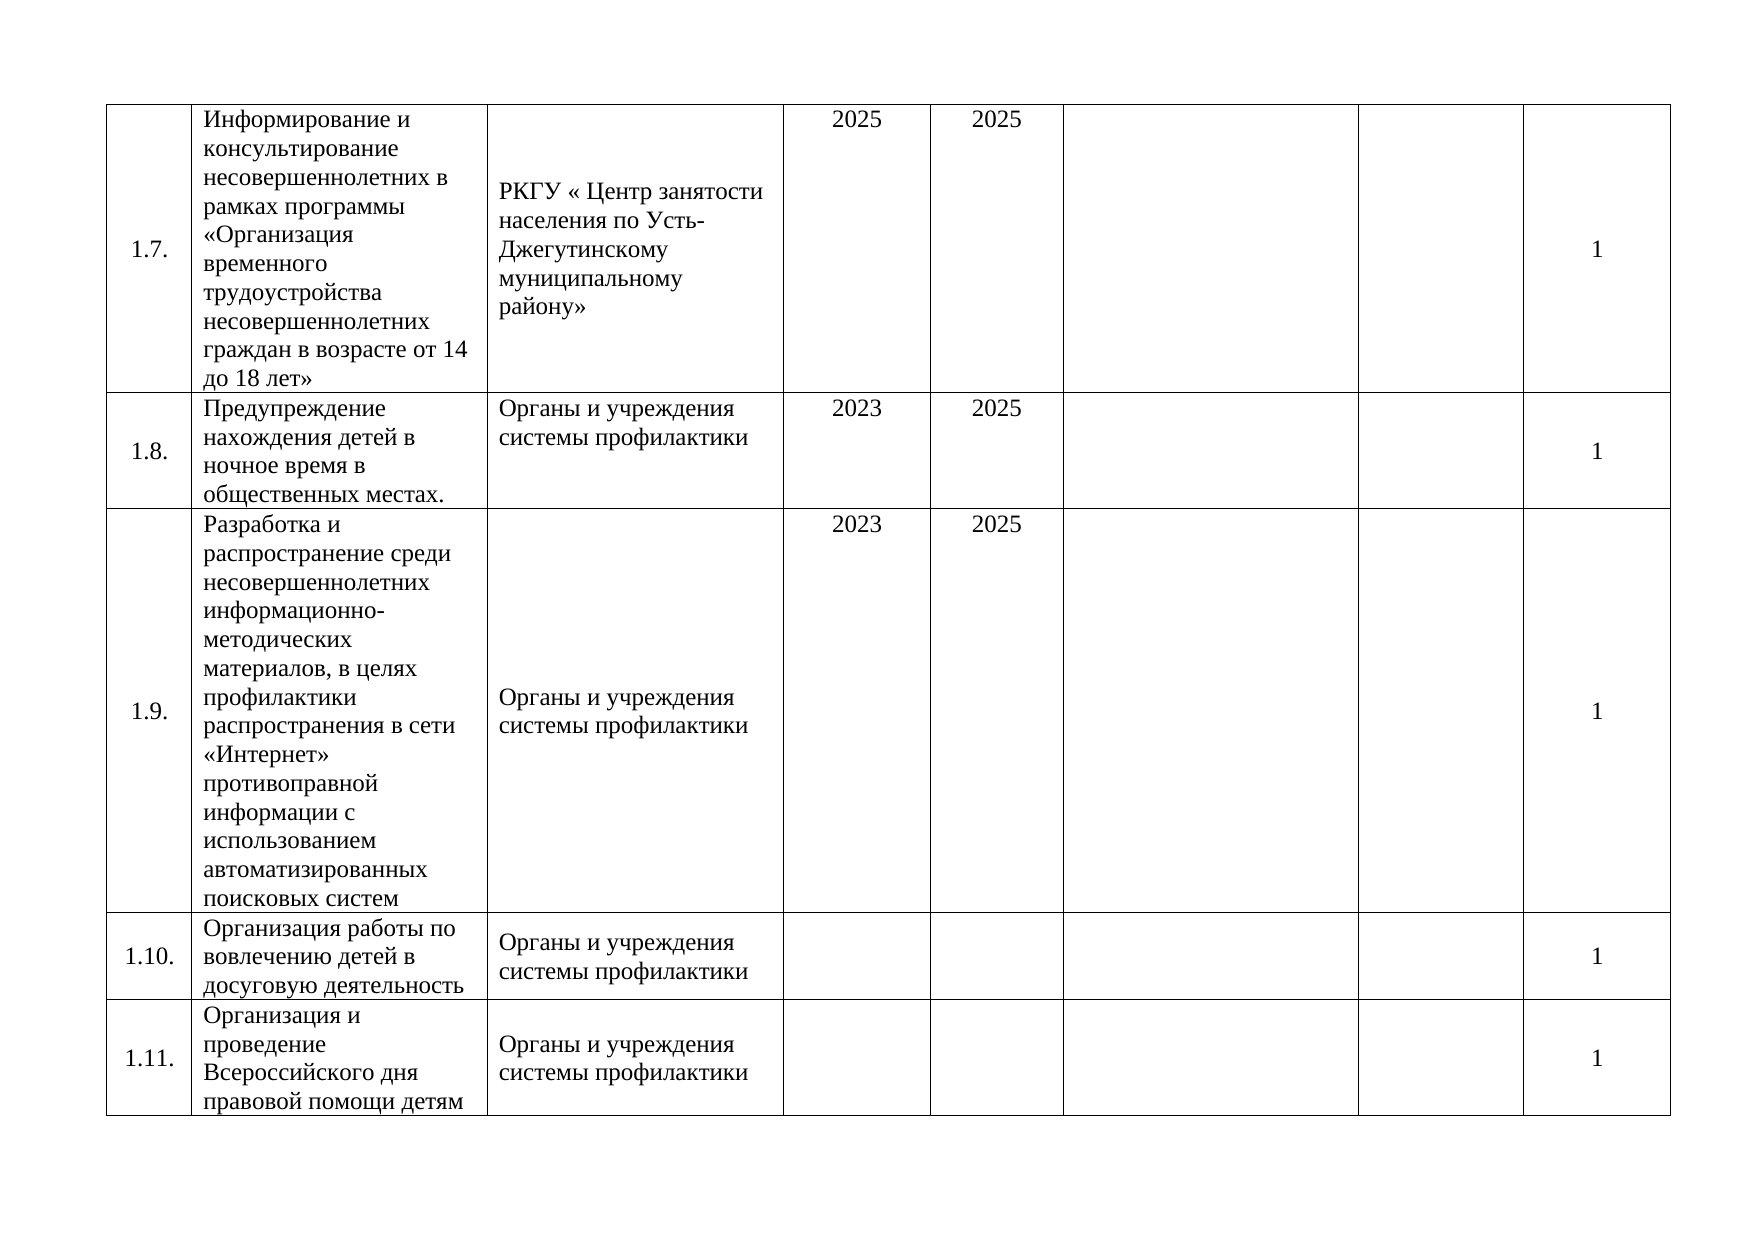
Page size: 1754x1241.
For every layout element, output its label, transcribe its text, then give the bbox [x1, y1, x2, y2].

table_cell 2025 [931, 105, 1063, 392]
table_cell Разработка и распространение среди несовершеннолетних информационно-методических материалов, в целях профилактики распространения в сети «Интернет» противоправной информации с использованием автоматизированных поисковых систем [192, 509, 487, 912]
table_cell [1064, 509, 1358, 912]
table_cell 1 [1524, 105, 1670, 392]
table_cell [1064, 393, 1358, 508]
table_cell 1.9. [107, 509, 191, 912]
table_cell Информирование и консультирование несовершеннолетних в рамках программы «Организация временного трудоустройства несовершеннолетних граждан в возрасте от 14 до 18 лет» [192, 105, 487, 392]
table_cell 1 [1524, 509, 1670, 912]
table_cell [488, 1000, 783, 1115]
table_cell [1064, 913, 1358, 999]
table_cell 2025 [931, 393, 1063, 508]
table_cell [1359, 1000, 1523, 1115]
table_cell 2025 [784, 105, 930, 392]
table_cell [1064, 1000, 1358, 1115]
table_cell [784, 913, 930, 999]
table_cell [1064, 105, 1358, 392]
table_cell [1359, 105, 1523, 392]
table_cell 2025 [931, 509, 1063, 912]
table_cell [488, 913, 783, 999]
table_cell Органы и учреждения системы профилактики [488, 509, 783, 912]
table_cell РКГУ « Центр занятости населения по Усть-Джегутинскому муниципальному району» [488, 105, 783, 392]
table_cell [931, 1000, 1063, 1115]
table_cell Организация работы по вовлечению детей в досуговую деятельность [192, 913, 487, 999]
table_cell 1 [1524, 913, 1670, 999]
table_cell 1.8. [107, 393, 191, 508]
table_cell [784, 1000, 930, 1115]
table_cell 1 [1524, 1000, 1670, 1115]
table_cell [931, 913, 1063, 999]
table_cell [1359, 913, 1523, 999]
table_cell 1.7. [107, 105, 191, 392]
table_cell Предупреждение нахождения детей в ночное время в общественных местах. [192, 393, 487, 508]
table_cell 1 [1524, 393, 1670, 508]
table_cell 1.11. [107, 1000, 191, 1115]
table_cell [1359, 393, 1523, 508]
table_cell Органы и учреждения системы профилактики [488, 393, 783, 508]
table_cell Организация и проведение Всероссийского дня правовой помощи детям [192, 1000, 487, 1115]
table_cell 2023 [784, 393, 930, 508]
table_cell [1359, 509, 1523, 912]
table_cell 1.10. [107, 913, 191, 999]
table_cell 2023 [784, 509, 930, 912]
